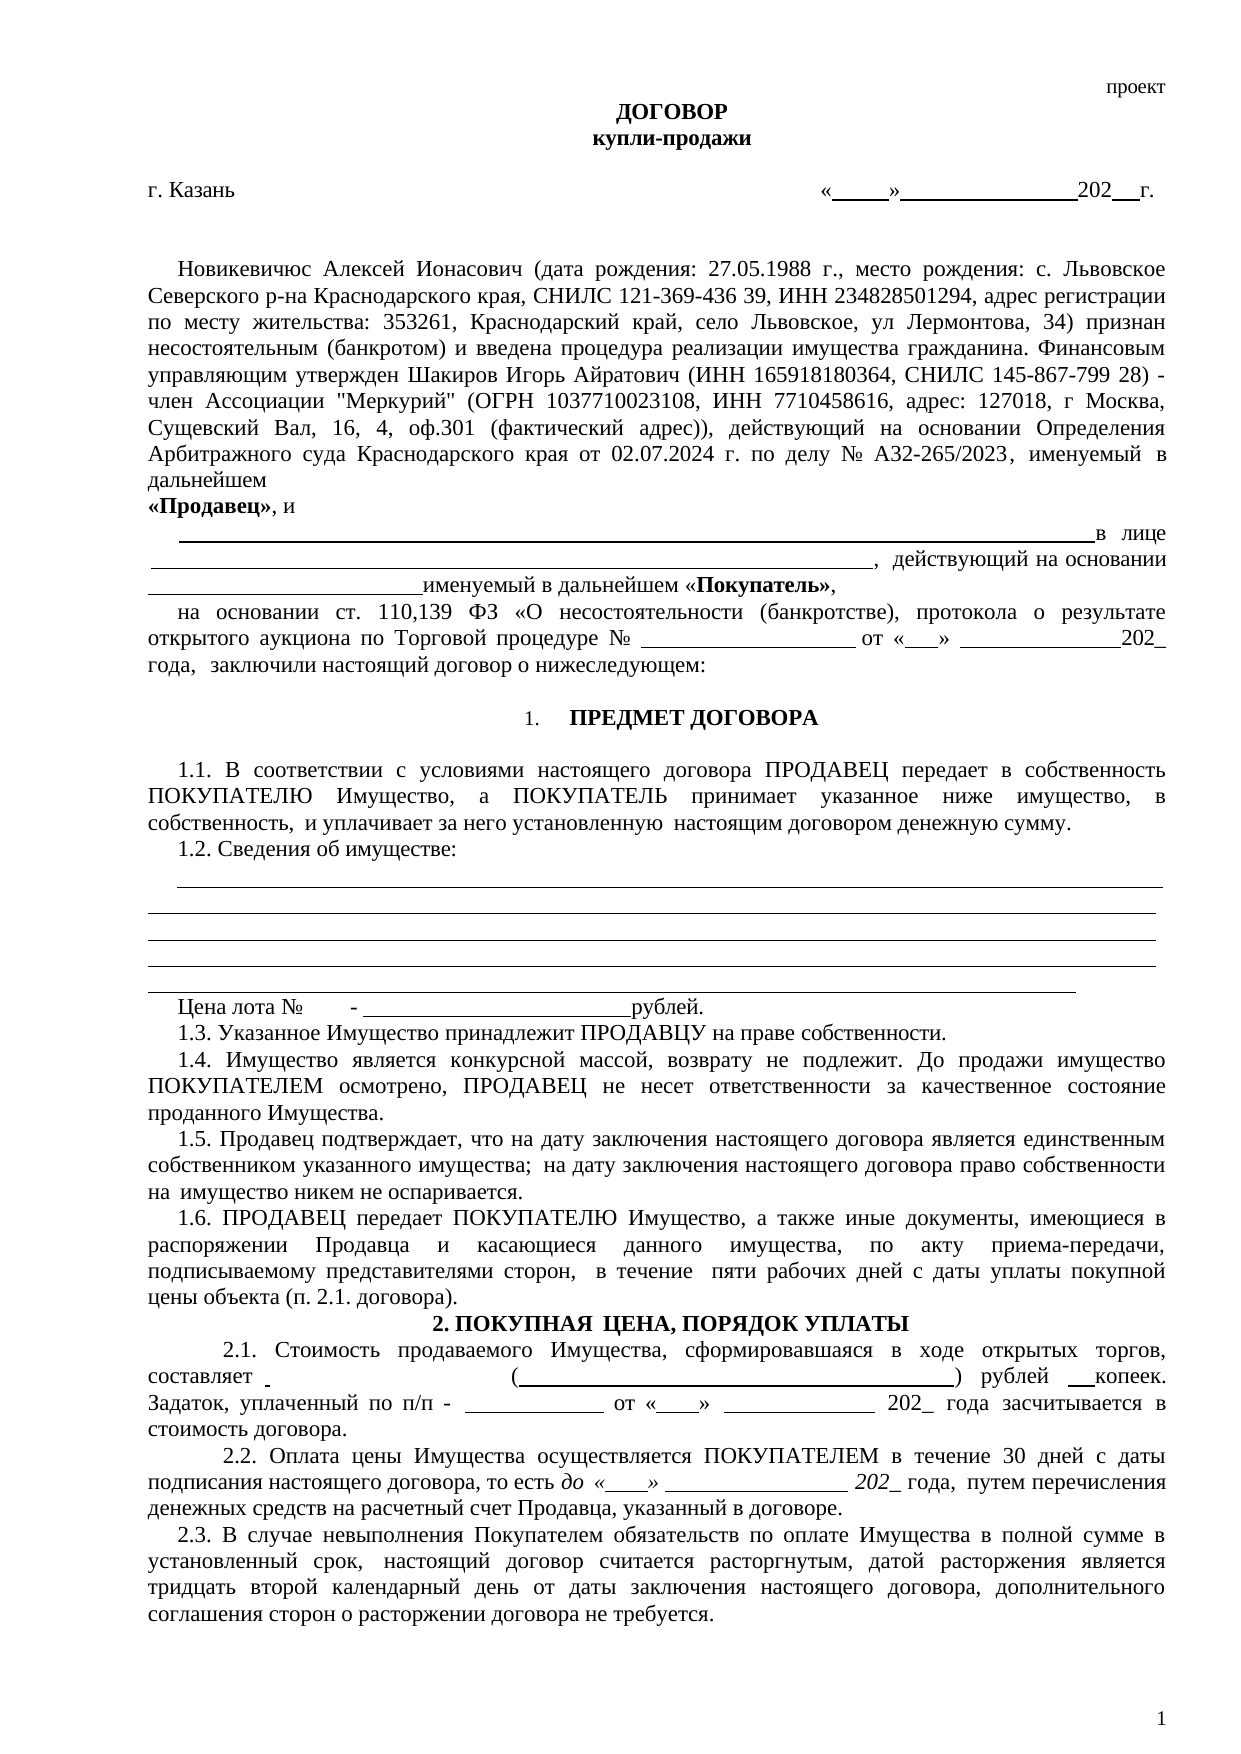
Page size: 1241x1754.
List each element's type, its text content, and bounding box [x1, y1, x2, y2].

list Имущество является конкурсной массой, возврату не подлежит. До продажи имущество ПОКУПАТЕЛЕМ осмотрено, ПРОДАВЕЦ не несет ответственности за качественное состояние проданного Имущества. [148, 1046, 1167, 1125]
list Сведения об имуществе: [177, 835, 1178, 861]
text на основании ст. 110,139 ФЗ «О несостоятельности (банкротстве), протокола о результате открытого аукциона по Торговой процедуре № от « » 202_ года, заключили настоящий договор о нижеследующем: [148, 598, 1167, 677]
text Новикевичюс Алексей Ионасович (дата рождения: 27.05.1988 г., место рождения: с. Львовское Северского р-на Краснодарского края, СНИЛС 121-369-436 39, ИНН 234828501294, адрес регистрации по месту жительства: 353261, Краснодарский край, село Львовское, ул Лермонтова, 34) признан несостоятельным (банкротом) и введена процедура реализации имущества гражданина. Финансовым управляющим утвержден Шакиров Игорь Айратович (ИНН 165918180364, СНИЛС 145-867-799 28) - член Ассоциации "Меркурий" (ОГРН 1037710023108, ИНН 7710458616, адрес: 127018, г Москва, Сущевский Вал, 16, 4, оф.301 (фактический адрес)), действующий на основании Определения Арбитражного суда Краснодарского края от 02.07.2024 г. по делу № А32-265/2023, именуемый в дальнейшем [148, 255, 1167, 493]
text , действующий на основании [135, 545, 1167, 572]
list Оплата цены Имущества осуществляется ПОКУПАТЕЛЕМ в течение 30 дней с даты подписания настоящего договора, то есть до « » 202_ года, путем перечисления денежных средств на расчетный счет Продавца, указанный в договоре. [148, 1442, 1167, 1521]
list ПРОДАВЕЦ передает ПОКУПАТЕЛЮ Имущество, а также иные документы, имеющиеся в распоряжении Продавца и касающиеся данного имущества, по акту приема-передачи, подписываемому представителями сторон, в течение пяти рабочих дней с даты уплаты покупной цены объекта (п. 2.1. договора). [148, 1204, 1167, 1310]
list Стоимость продаваемого Имущества, сформировавшаяся в ходе открытых торгов, составляет ( ) рублей копеек. Задаток, уплаченный по п/п - от « » 202_ года засчитывается в стоимость договора. [148, 1336, 1167, 1442]
list В случае невыполнения Покупателем обязательств по оплате Имущества в полной сумме в установленный срок, настоящий договор считается расторгнутым, датой расторжения является тридцать второй календарный день от даты заключения настоящего договора, дополнительного соглашения сторон о расторжении договора не требуется. [148, 1521, 1167, 1626]
text Цена лота № - рублей. [177, 991, 1178, 1020]
list В соответствии с условиями настоящего договора ПРОДАВЕЦ передает в собственность ПОКУПАТЕЛЮ Имущество, а ПОКУПАТЕЛЬ принимает указанное ниже имущество, в собственность, и уплачивает за него установленную настоящим договором денежную сумму. [148, 756, 1167, 835]
subtitle ДОГОВОР [166, 98, 1178, 125]
subtitle купли-продажи [166, 125, 1178, 151]
subtitle ПРЕДМЕТ ДОГОВОРА [524, 704, 1178, 730]
text в лице [135, 519, 1167, 545]
text г. Казань « » 202 г. [148, 177, 1178, 203]
text «Продавец», и [148, 493, 1178, 519]
subtitle ПОКУПНАЯ ЦЕНА, ПОРЯДОК УПЛАТЫ [432, 1310, 1178, 1336]
text именуемый в дальнейшем «Покупатель», [148, 572, 1178, 598]
list Продавец подтверждает, что на дату заключения настоящего договора является единственным собственником указанного имущества; на дату заключения настоящего договора право собственности на имущество никем не оспаривается. [148, 1125, 1167, 1204]
list Указанное Имущество принадлежит ПРОДАВЦУ на праве собственности. [177, 1020, 1178, 1046]
